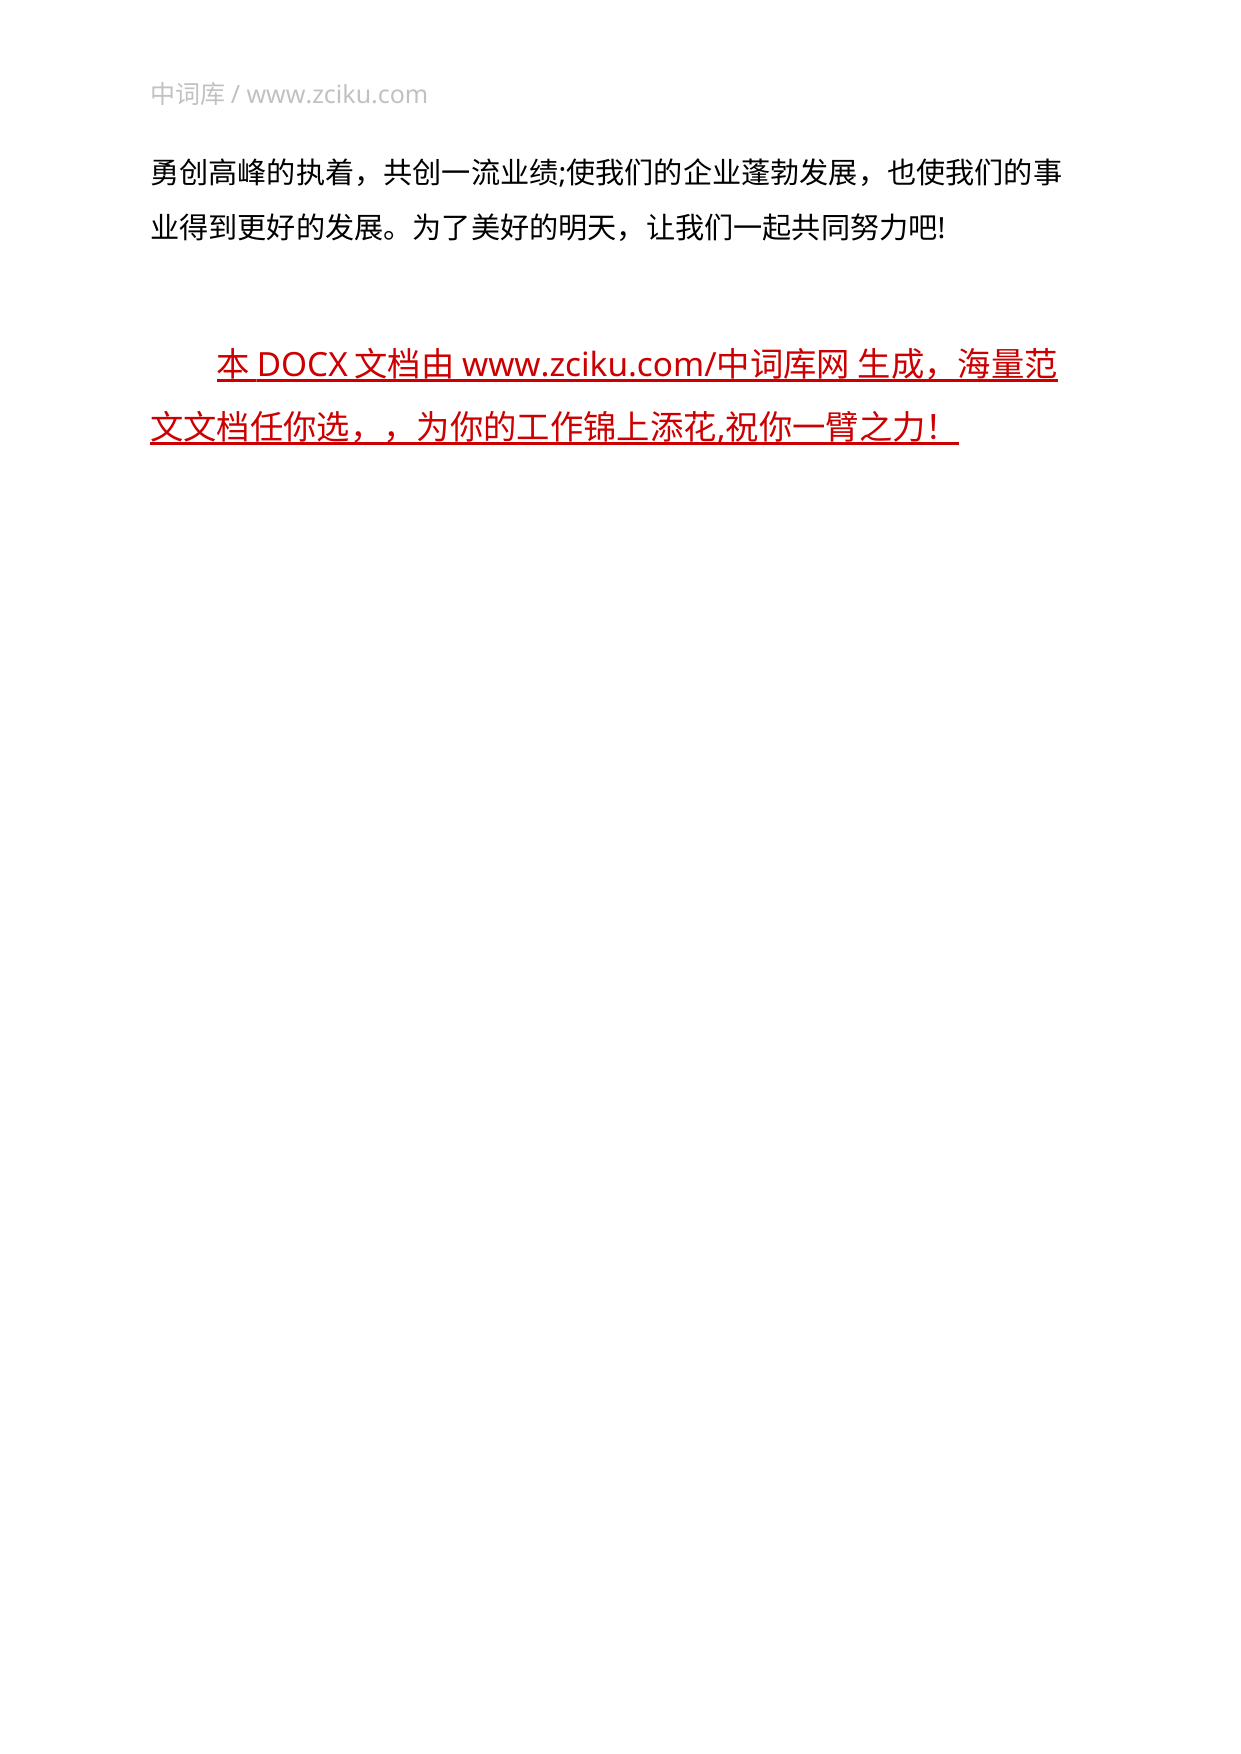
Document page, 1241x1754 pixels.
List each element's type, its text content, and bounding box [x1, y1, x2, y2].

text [150, 150, 1090, 247]
text 本DOCX文档由 www.zciku.com/中词库网 生成，海量范文文档任你选，，为你的工作锦上添花,祝你一臂之力！ [150, 338, 1090, 449]
